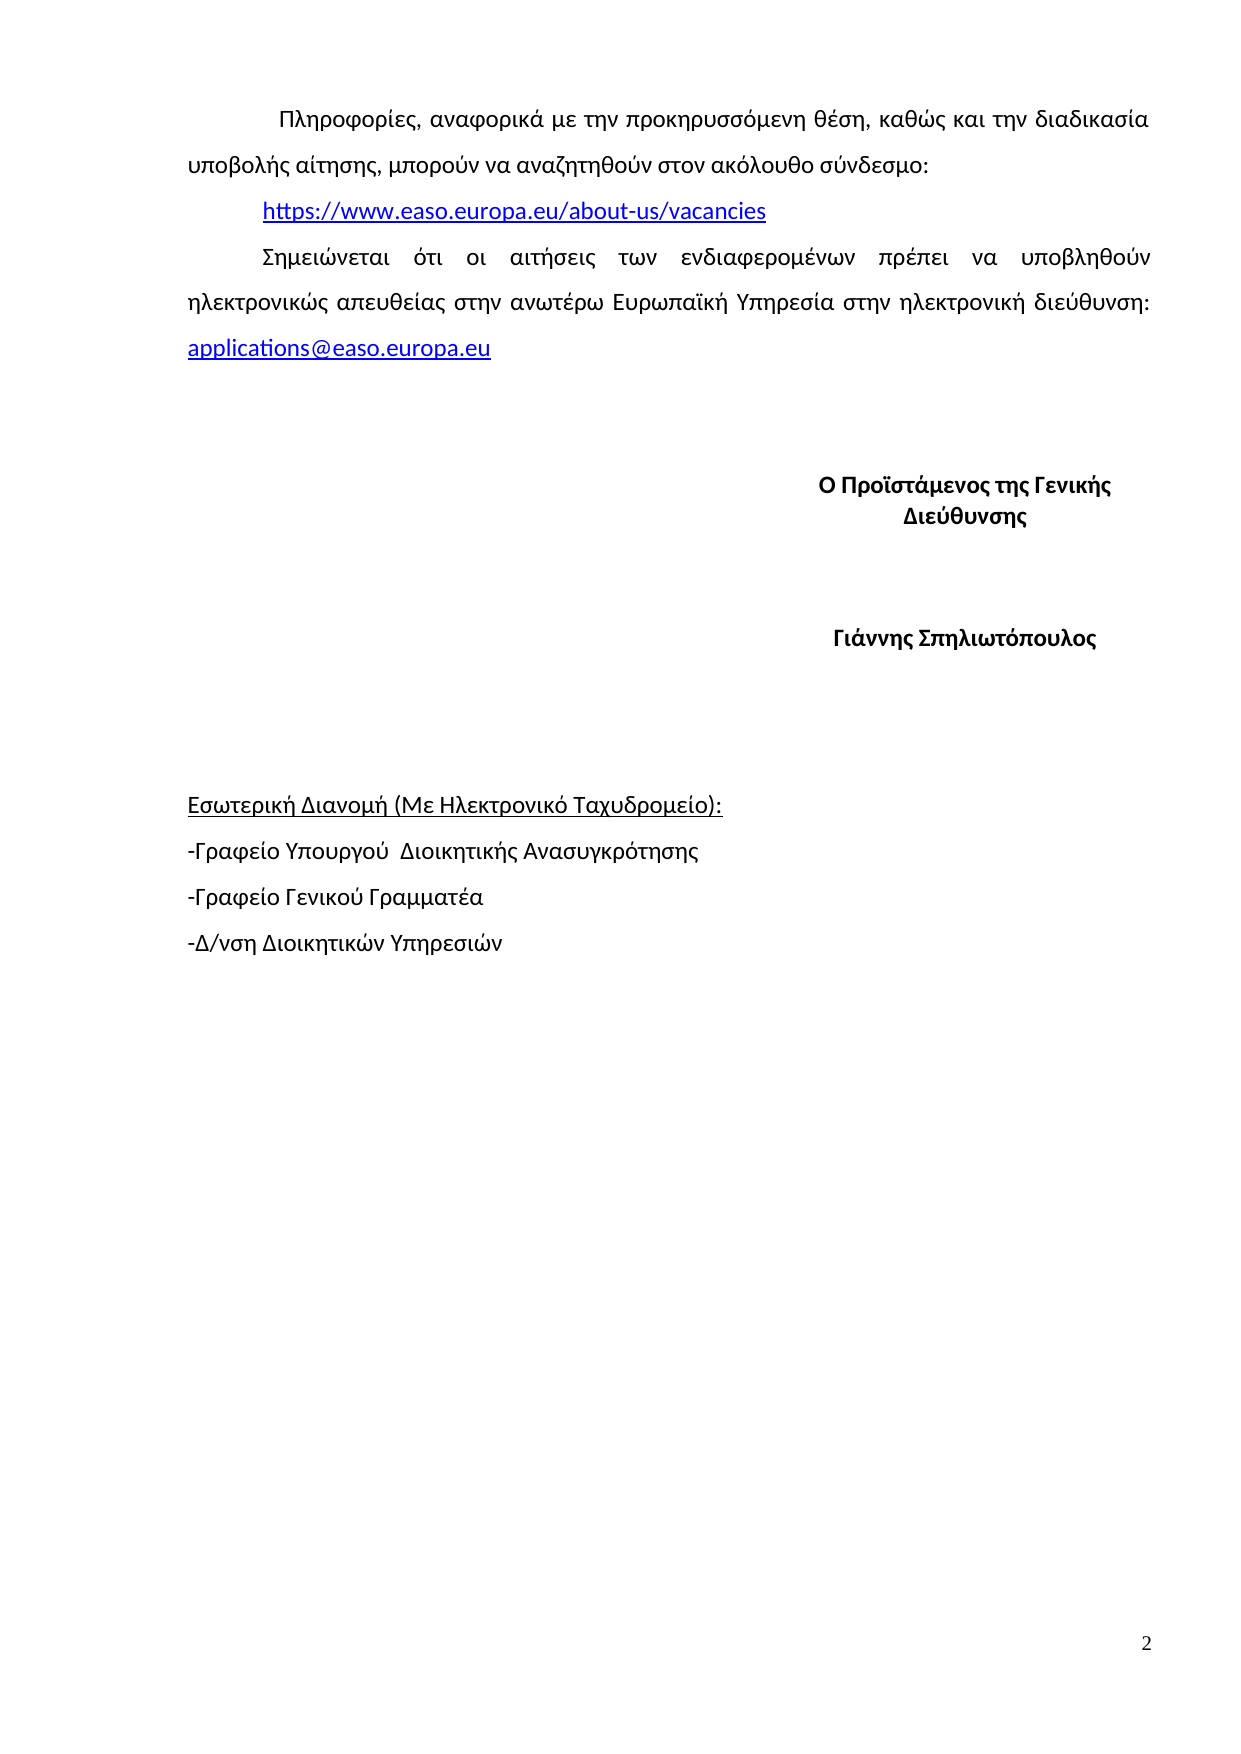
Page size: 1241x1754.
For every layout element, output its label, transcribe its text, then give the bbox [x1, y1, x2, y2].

text https://www.easo.europa.eu/about-us/vacancies [187, 195, 1152, 225]
text Γιάννης Σπηλιωτόπουλος [778, 622, 1152, 652]
text -Δ/νση Διοικητικών Υπηρεσιών [187, 927, 1152, 957]
text -Γραφείο Υπουργού Διοικητικής Ανασυγκρότησης [187, 835, 749, 866]
text -Γραφείο Γενικού Γραμματέα [187, 881, 749, 912]
text Πληροφορίες, αναφορικά με την προκηρυσσόμενη θέση, καθώς και την διαδικασία υποβολής αίτησης, μπορούν να αναζητηθούν στον ακόλουθο σύνδεσμο: [187, 103, 1152, 180]
text Σημειώνεται ότι οι αιτήσεις των ενδιαφερομένων πρέπει να υποβληθούν ηλεκτρονικώς απευθείας στην ανωτέρω Ευρωπαϊκή Υπηρεσία στην ηλεκτρονική διεύθυνση: applications@easo.europa.eu [187, 241, 1152, 363]
text Εσωτερική Διανομή (Με Ηλεκτρονικό Ταχυδρομείο): [187, 790, 926, 820]
text Ο Προϊστάμενος της Γενικής Διεύθυνσης [778, 469, 1152, 530]
